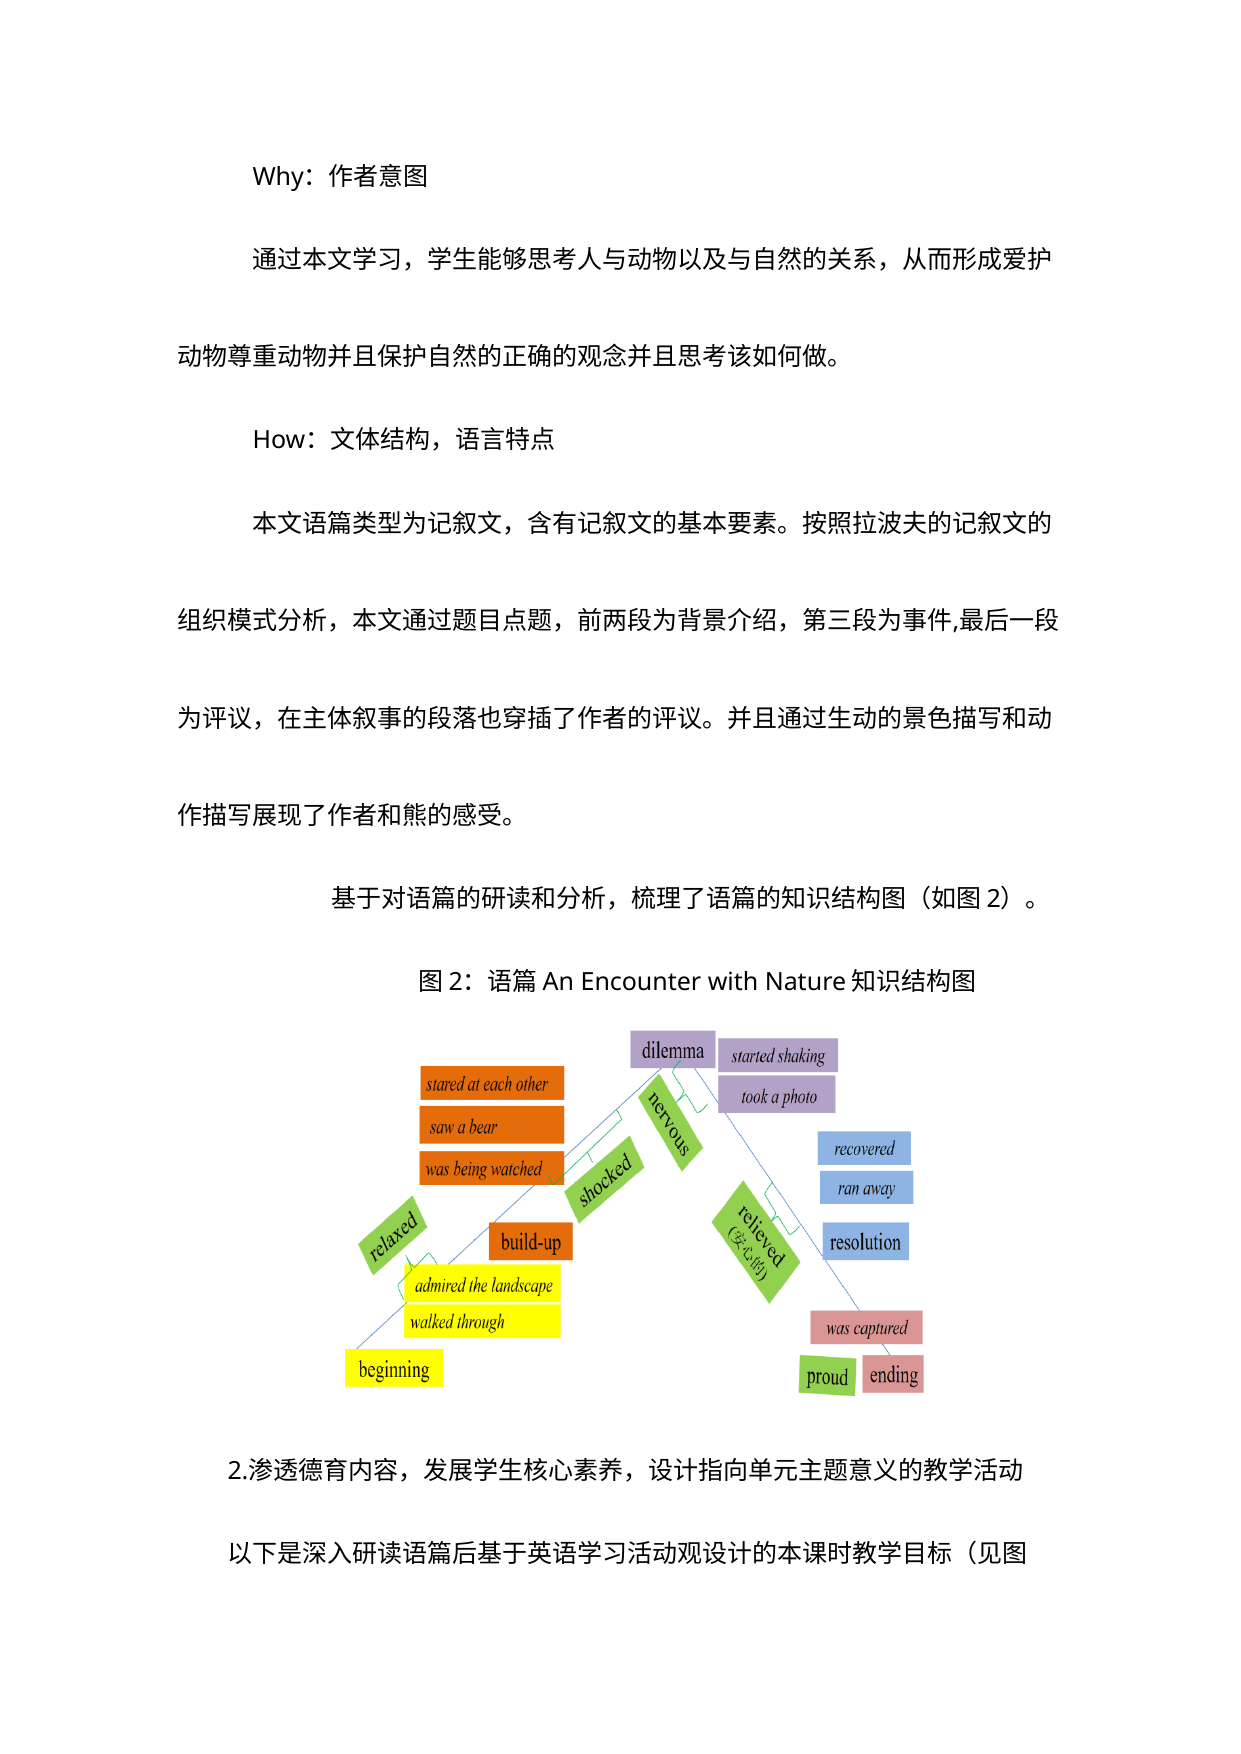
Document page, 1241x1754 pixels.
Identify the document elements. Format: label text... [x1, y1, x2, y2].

text Why：作者意图 [252, 142, 1063, 207]
text 基于对语篇的研读和分析，梳理了语篇的知识结构图（如图2）。 [281, 864, 1063, 929]
text How：文体结构，语言特点 [177, 406, 1063, 471]
picture [331, 1030, 924, 1410]
text 2.渗透德育内容，发展学生核心素养，设计指向单元主题意义的教学活动 [177, 1436, 1063, 1501]
text 图2：语篇An Encounter with Nature知识结构图 [281, 947, 1063, 1012]
text 通过本文学习，学生能够思考人与动物以及与自然的关系，从而形成爱护动物尊重动物并且保护自然的正确的观念并且思考该如何做。 [177, 225, 1063, 387]
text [177, 1519, 1063, 1584]
text 本文语篇类型为记叙文，含有记叙文的基本要素。按照拉波夫的记叙文的组织模式分析，本文通过题目点题，前两段为背景介绍，第三段为事件,最后一段为评议，在主体叙事的段落也穿插了作者的评议。并且通过生动的景色描写和动作描写展现了作者和熊的感受。 [177, 489, 1063, 846]
